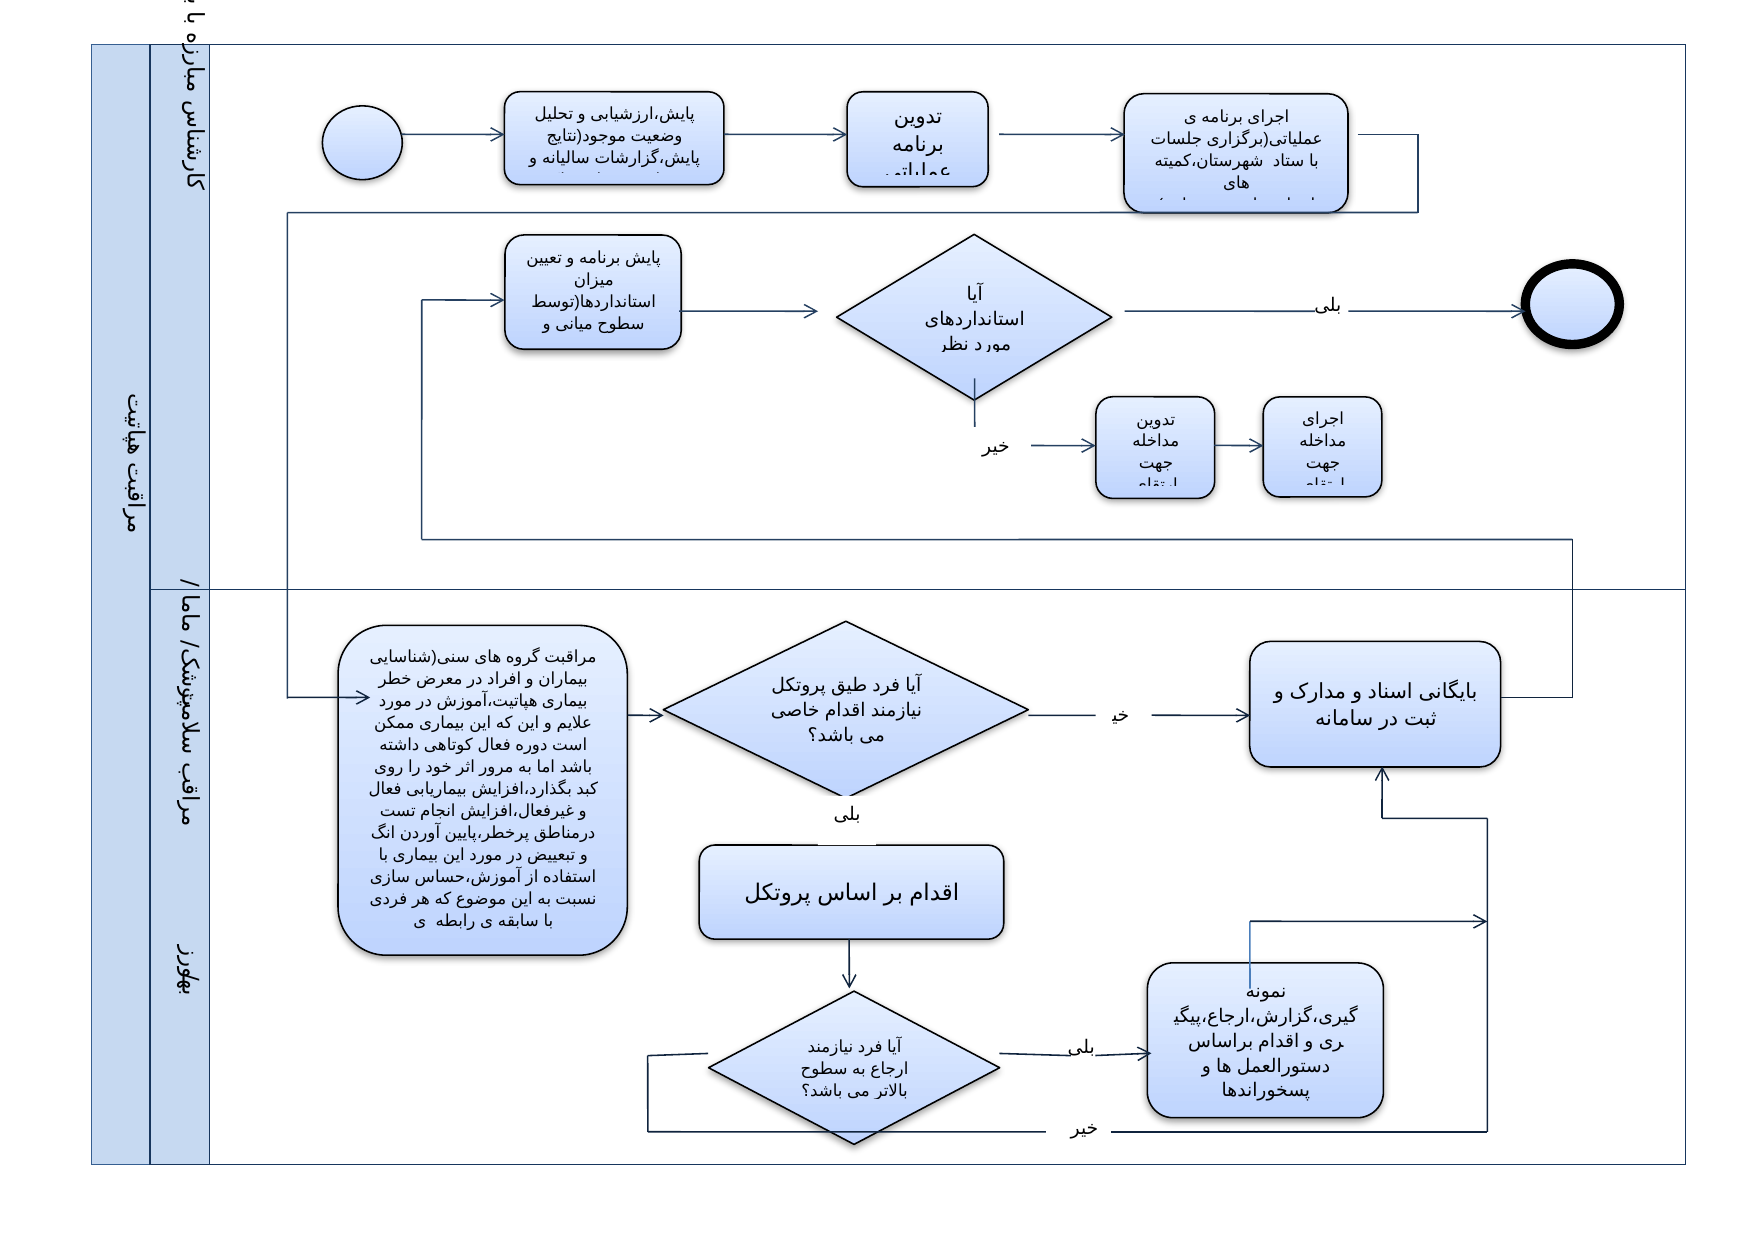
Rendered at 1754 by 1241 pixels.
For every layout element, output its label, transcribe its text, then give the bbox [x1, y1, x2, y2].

table_header [210, 45, 1685, 589]
table_header مراقبت هپاتیت [92, 45, 149, 1164]
table_cell [210, 590, 1685, 1164]
table_cell پزشک/ ماما / مراقب سلامت/ بهورز [151, 590, 209, 1164]
table_header کارشناس مبارزه با بیماریها [151, 45, 209, 589]
